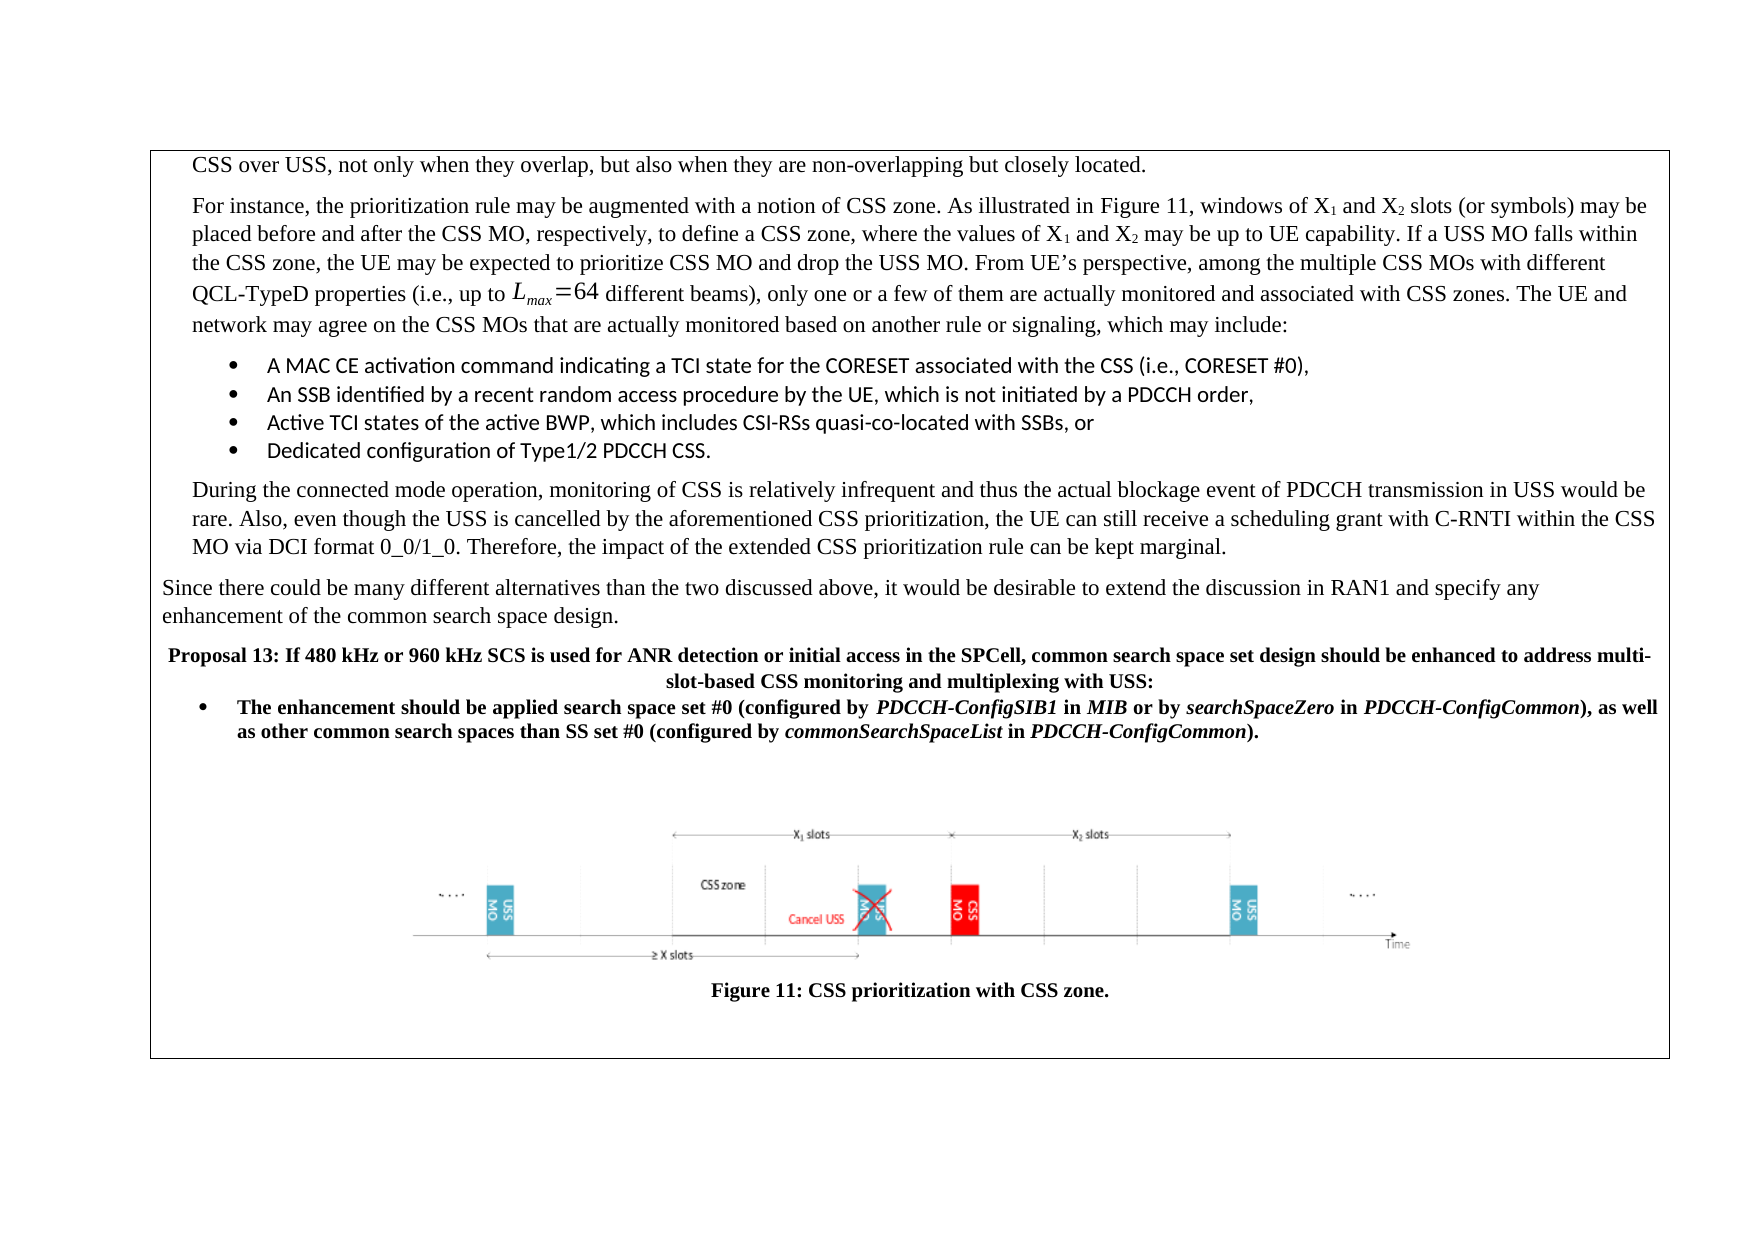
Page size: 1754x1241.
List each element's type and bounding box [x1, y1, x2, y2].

table_header [151, 151, 1669, 1057]
